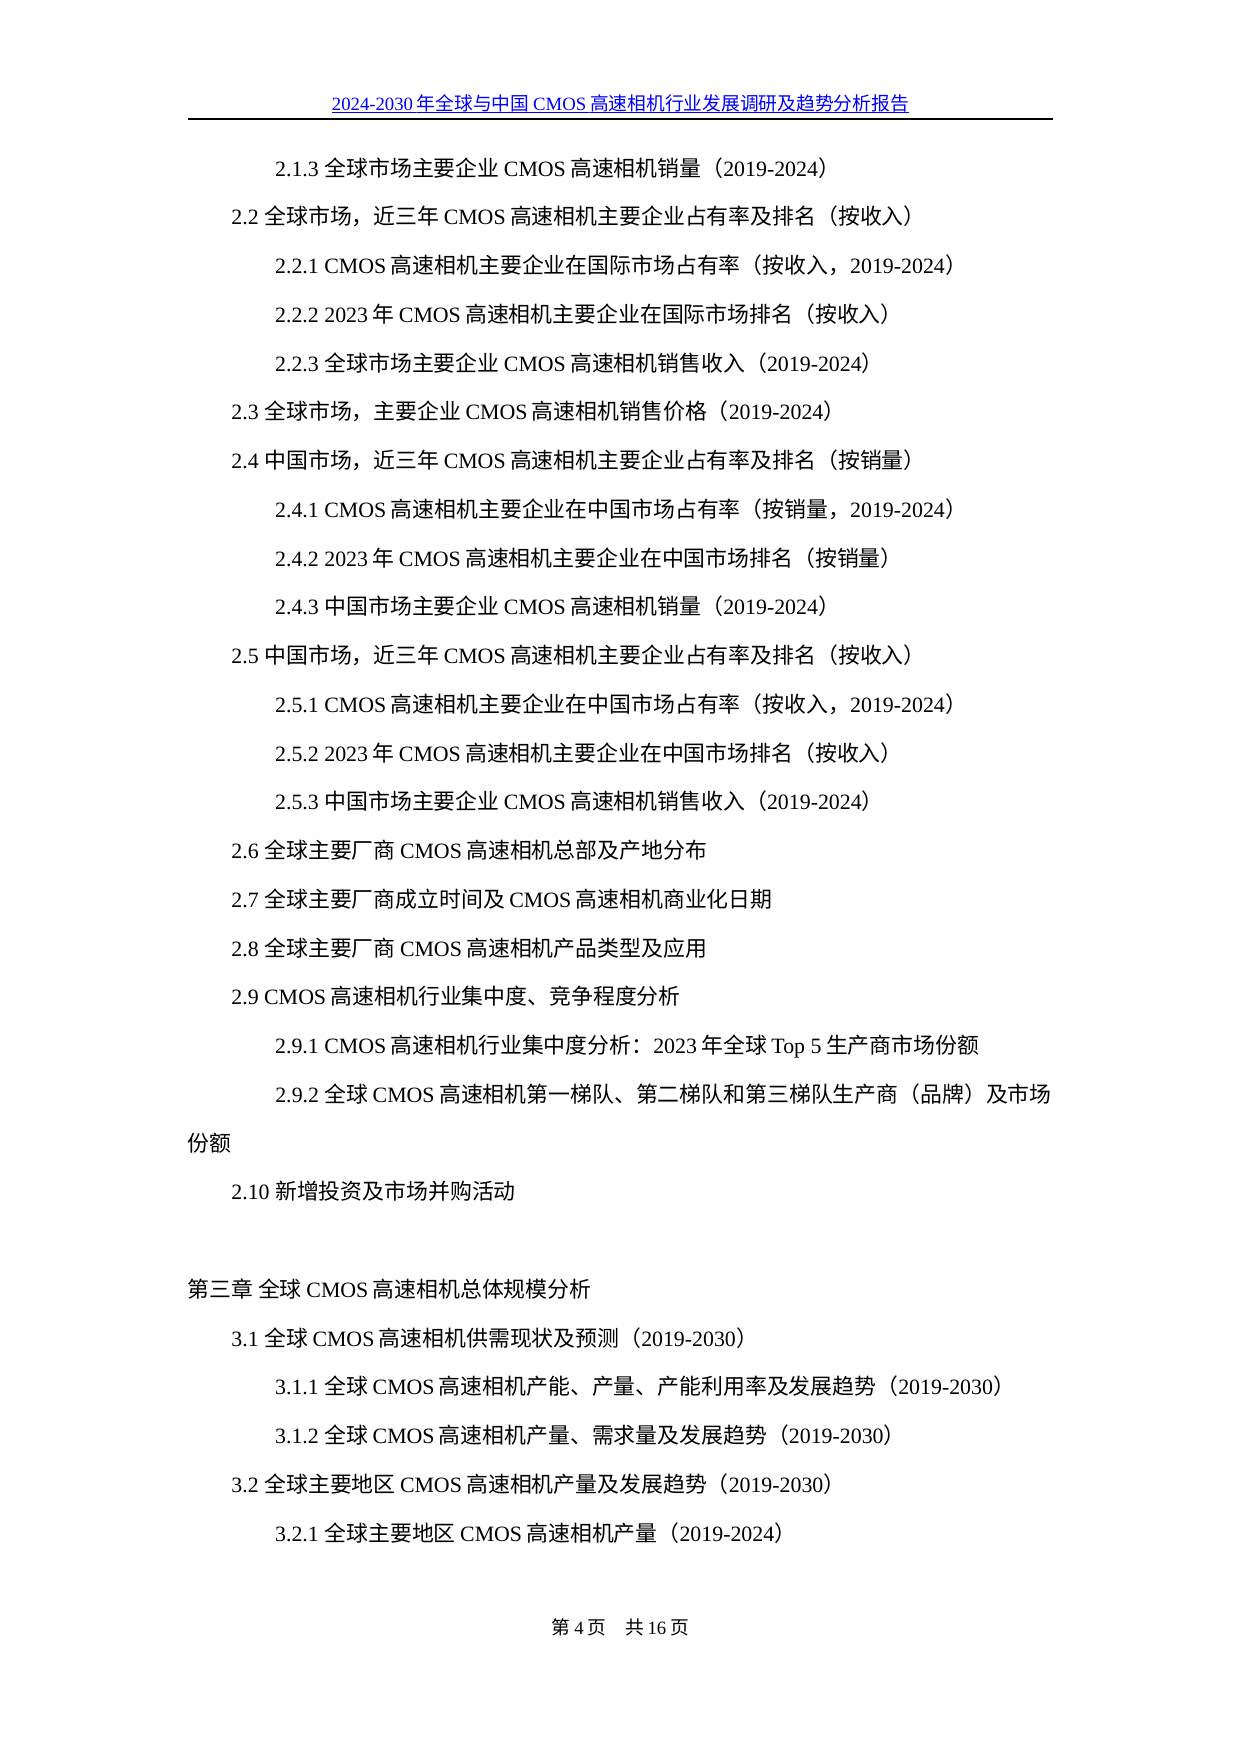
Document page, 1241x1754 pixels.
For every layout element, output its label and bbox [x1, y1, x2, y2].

text [187, 150, 1053, 1548]
